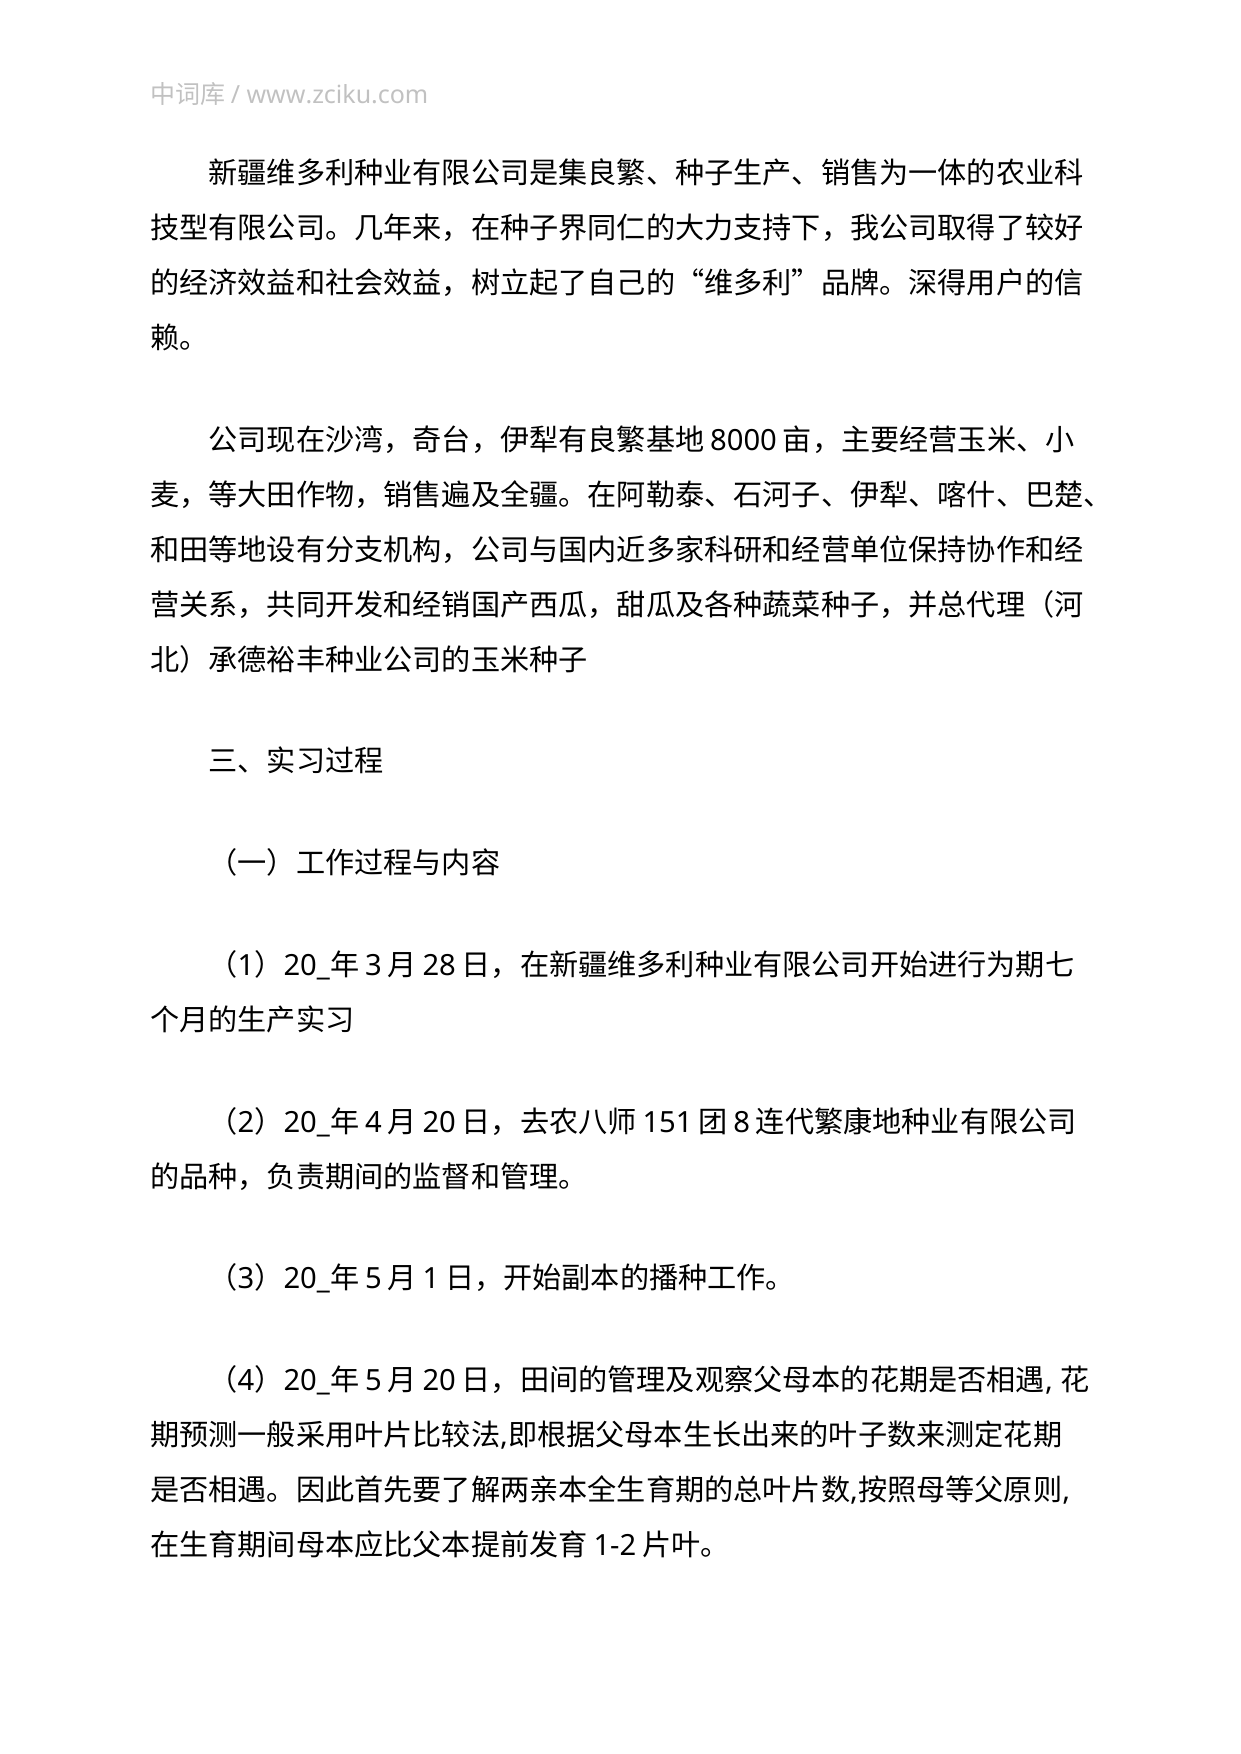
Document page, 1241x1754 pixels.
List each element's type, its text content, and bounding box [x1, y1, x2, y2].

text 新疆维多利种业有限公司是集良繁、种子生产、销售为一体的农业科技型有限公司。几年来，在种子界同仁的大力支持下，我公司取得了较好的经济效益和社会效益，树立起了自己的“维多利”品牌。深得用户的信赖。 [150, 150, 1090, 357]
text （3）20_年5月1日，开始副本的播种工作。 [150, 1255, 1090, 1297]
text （一）工作过程与内容 [150, 840, 1090, 882]
text （1）20_年3月28日，在新疆维多利种业有限公司开始进行为期七个月的生产实习 [150, 941, 1090, 1039]
text （4）20_年5月20日，田间的管理及观察父母本的花期是否相遇, 花期预测一般采用叶片比较法,即根据父母本生长出来的叶子数来测定花期是否相遇。因此首先要了解两亲本全生育期的总叶片数,按照母等父原则,在生育期间母本应比父本提前发育1-2片叶。 [150, 1357, 1090, 1564]
text 公司现在沙湾，奇台，伊犁有良繁基地8000亩，主要经营玉米、小麦，等大田作物，销售遍及全疆。在阿勒泰、石河子、伊犁、喀什、巴楚、和田等地设有分支机构，公司与国内近多家科研和经营单位保持协作和经营关系，共同开发和经销国产西瓜，甜瓜及各种蔬菜种子，并总代理（河北）承德裕丰种业公司的玉米种子 [150, 416, 1090, 678]
text （2）20_年4月20日，去农八师151团8连代繁康地种业有限公司的品种，负责期间的监督和管理。 [150, 1098, 1090, 1196]
text 三、实习过程 [150, 738, 1090, 780]
